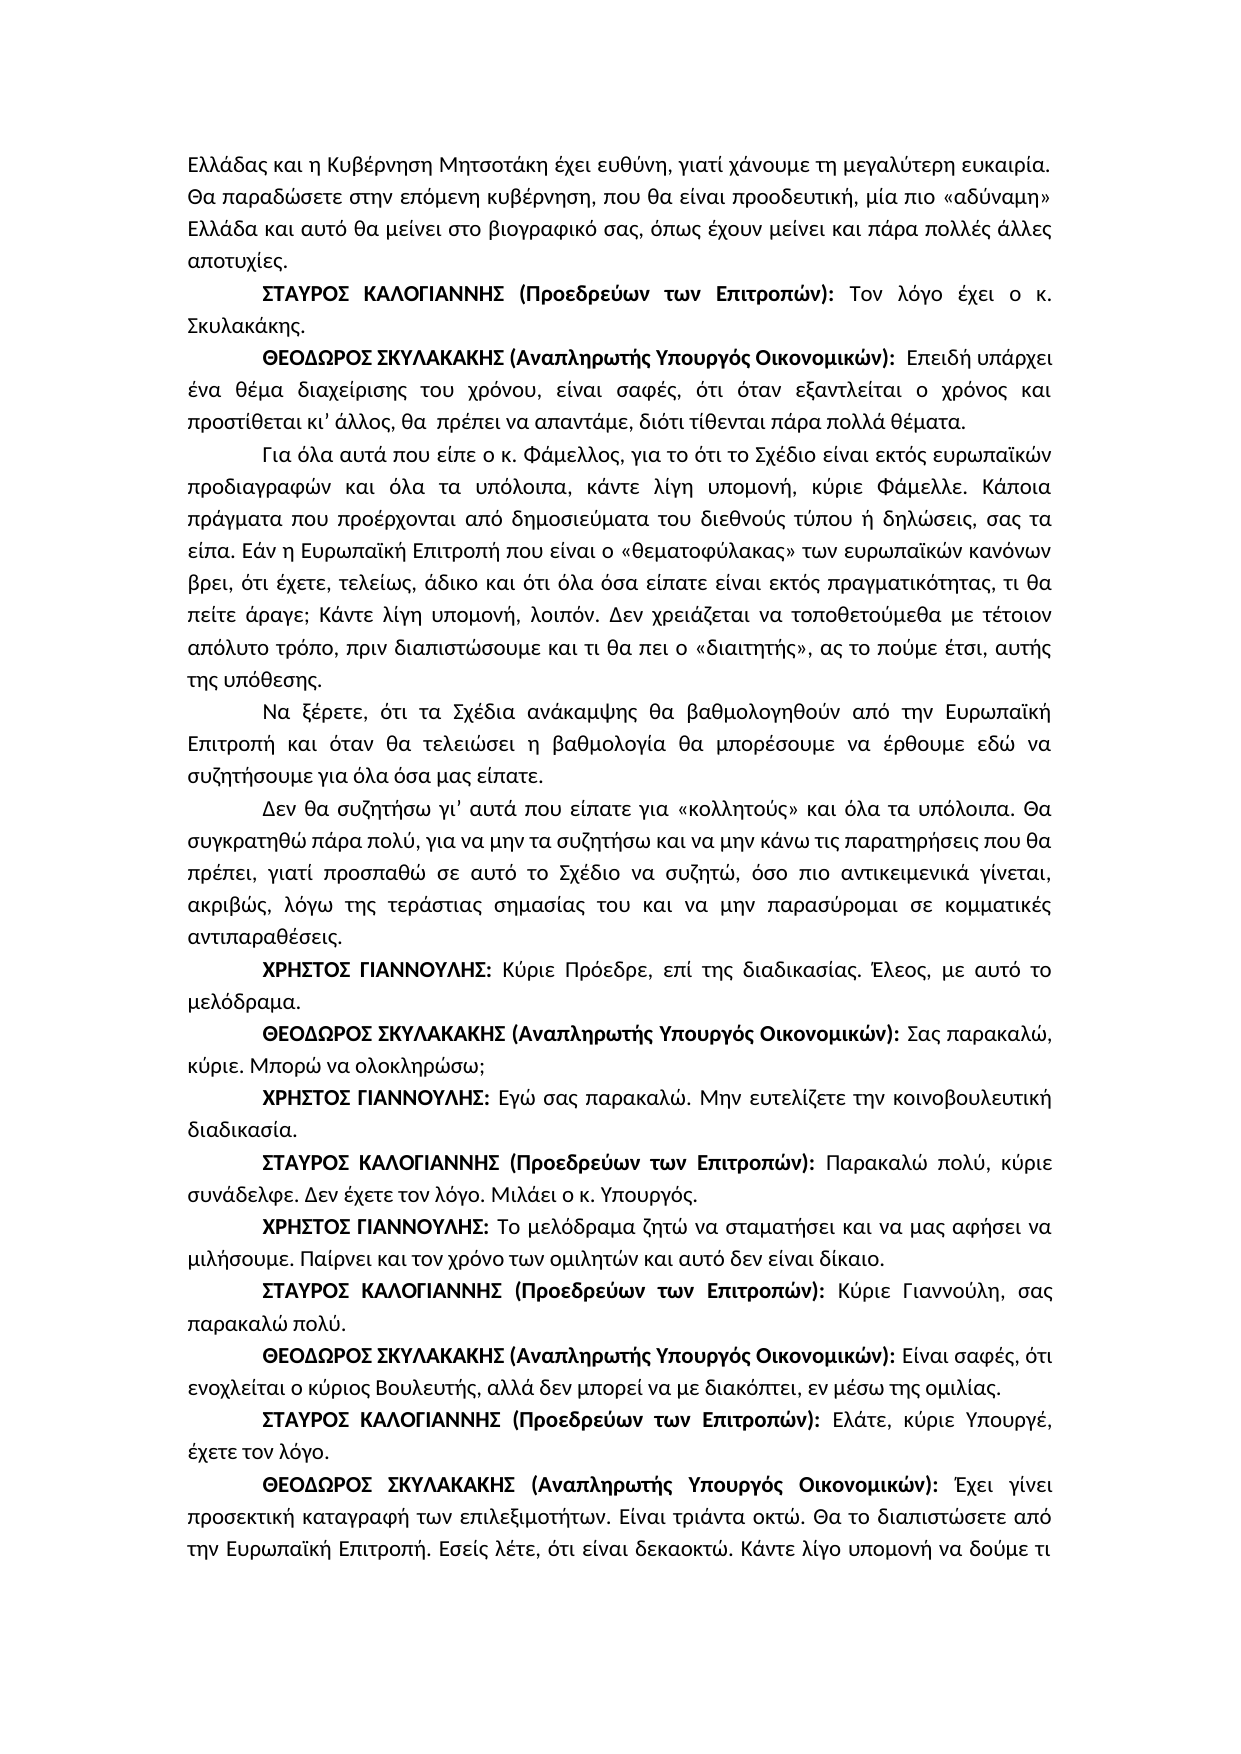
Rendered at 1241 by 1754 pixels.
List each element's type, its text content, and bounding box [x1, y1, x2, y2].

text ΧΡΗΣΤΟΣ ΓΙΑΝΝΟΥΛΗΣ: Κύριε Πρόεδρε, επί της διαδικασίας. Έλεος, με αυτό το μελόδραμα. [187, 955, 1053, 1015]
text ΣΤΑΥΡΟΣ ΚΑΛΟΓΙΑΝΝΗΣ (Προεδρεύων των Επιτροπών): Παρακαλώ πολύ, κύριε συνάδελφε. Δεν έχετε τον λόγο. Μιλάει ο κ. Υπουργός. [187, 1148, 1053, 1208]
text ΣΤΑΥΡΟΣ ΚΑΛΟΓΙΑΝΝΗΣ (Προεδρεύων των Επιτροπών): Τον λόγο έχει ο κ. Σκυλακάκης. [187, 279, 1053, 339]
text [187, 150, 1053, 274]
text ΘΕΟΔΩΡΟΣ ΣΚΥΛΑΚΑΚΗΣ (Αναπληρωτής Υπουργός Οικονομικών): Είναι σαφές, ότι ενοχλείται ο κύριος Βουλευτής, αλλά δεν μπορεί να με διακόπτει, εν μέσω της ομιλίας. [187, 1341, 1053, 1401]
text ΧΡΗΣΤΟΣ ΓΙΑΝΝΟΥΛΗΣ: Εγώ σας παρακαλώ. Μην ευτελίζετε την κοινοβουλευτική διαδικασία. [187, 1083, 1053, 1144]
text ΘΕΟΔΩΡΟΣ ΣΚΥΛΑΚΑΚΗΣ (Αναπληρωτής Υπουργός Οικονομικών): Σας παρακαλώ, κύριε. Μπορώ να ολοκληρώσω; [187, 1019, 1053, 1079]
text Να ξέρετε, ότι τα Σχέδια ανάκαμψης θα βαθμολογηθούν από την Ευρωπαϊκή Επιτροπή και όταν θα τελειώσει η βαθμολογία θα μπορέσουμε να έρθουμε εδώ να συζητήσουμε για όλα όσα μας είπατε. [187, 697, 1053, 789]
text ΘΕΟΔΩΡΟΣ ΣΚΥΛΑΚΑΚΗΣ (Αναπληρωτής Υπουργός Οικονομικών): Επειδή υπάρχει ένα θέμα διαχείρισης του χρόνου, είναι σαφές, ότι όταν εξαντλείται ο χρόνος και προστίθεται κι’ άλλος, θα πρέπει να απαντάμε, διότι τίθενται πάρα πολλά θέματα. [187, 343, 1053, 436]
text ΧΡΗΣΤΟΣ ΓΙΑΝΝΟΥΛΗΣ: Το μελόδραμα ζητώ να σταματήσει και να μας αφήσει να μιλήσουμε. Παίρνει και τον χρόνο των ομιλητών και αυτό δεν είναι δίκαιο. [187, 1212, 1053, 1272]
text Δεν θα συζητήσω γι’ αυτά που είπατε για «κολλητούς» και όλα τα υπόλοιπα. Θα συγκρατηθώ πάρα πολύ, για να μην τα συζητήσω και να μην κάνω τις παρατηρήσεις που θα πρέπει, γιατί προσπαθώ σε αυτό το Σχέδιο να συζητώ, όσο πιο αντικειμενικά γίνεται, ακριβώς, λόγω της τεράστιας σημασίας του και να μην παρασύρομαι σε κομματικές αντιπαραθέσεις. [187, 794, 1053, 951]
text ΣΤΑΥΡΟΣ ΚΑΛΟΓΙΑΝΝΗΣ (Προεδρεύων των Επιτροπών): Κύριε Γιαννούλη, σας παρακαλώ πολύ. [187, 1277, 1053, 1337]
text ΣΤΑΥΡΟΣ ΚΑΛΟΓΙΑΝΝΗΣ (Προεδρεύων των Επιτροπών): Ελάτε, κύριε Υπουργέ, έχετε τον λόγο. [187, 1405, 1053, 1466]
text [187, 1470, 1053, 1562]
text Για όλα αυτά που είπε ο κ. Φάμελλος, για το ότι το Σχέδιο είναι εκτός ευρωπαϊκών προδιαγραφών και όλα τα υπόλοιπα, κάντε λίγη υπομονή, κύριε Φάμελλε. Κάποια πράγματα που προέρχονται από δημοσιεύματα του διεθνούς τύπου ή δηλώσεις, σας τα είπα. Εάν η Ευρωπαϊκή Επιτροπή που είναι ο «θεματοφύλακας» των ευρωπαϊκών κανόνων βρει, ότι έχετε, τελείως, άδικο και ότι όλα όσα είπατε είναι εκτός πραγματικότητας, τι θα πείτε άραγε; Κάντε λίγη υπομονή, λοιπόν. Δεν χρειάζεται να τοποθετούμεθα με τέτοιον απόλυτο τρόπο, πριν διαπιστώσουμε και τι θα πει ο «διαιτητής», ας το πούμε έτσι, αυτής της υπόθεσης. [187, 440, 1053, 693]
